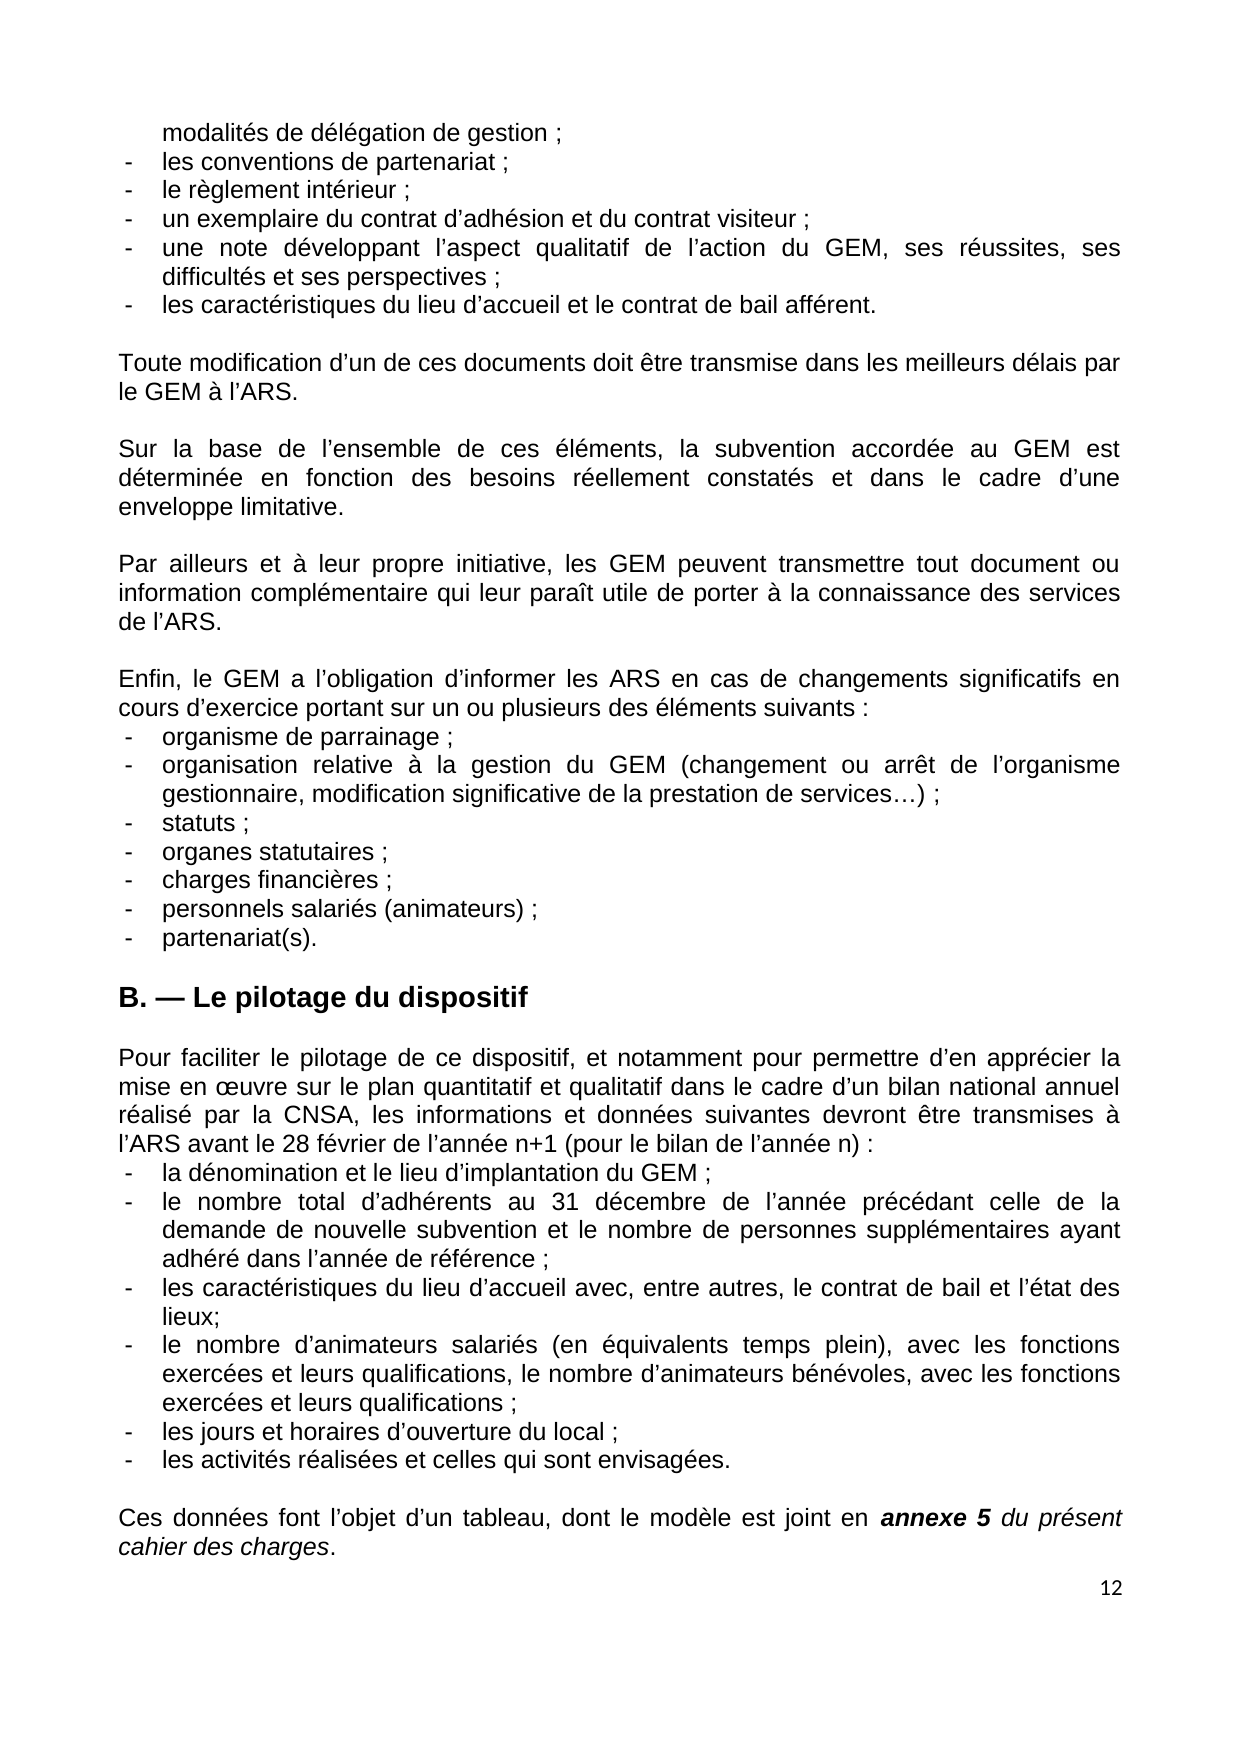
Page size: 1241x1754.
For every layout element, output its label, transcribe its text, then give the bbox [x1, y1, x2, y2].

list les conventions de partenariat ; [124, 147, 1122, 176]
list personnels salariés (animateurs) ; [124, 894, 1122, 923]
list un exemplaire du contrat d’adhésion et du contrat visiteur ; [124, 204, 1122, 233]
list le règlement intérieur ; [124, 176, 1122, 204]
list les caractéristiques du lieu d’accueil avec, entre autres, le contrat de bail et l’état des lieux; [124, 1273, 1122, 1330]
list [124, 118, 1122, 147]
list la dénomination et le lieu d’implantation du GEM ; [124, 1158, 1122, 1187]
text Sur la base de l’ensemble de ces éléments, la subvention accordée au GEM est déterminée en fonction des besoins réellement constatés et dans le cadre d’une enveloppe limitative. [118, 434, 1122, 521]
list partenariat(s). [124, 923, 1122, 952]
list charges financières ; [124, 866, 1122, 894]
list les jours et horaires d’ouverture du local ; [124, 1417, 1122, 1445]
list le nombre total d’adhérents au 31 décembre de l’année précédant celle de la demande de nouvelle subvention et le nombre de personnes supplémentaires ayant adhéré dans l’année de référence ; [124, 1187, 1122, 1273]
list organisation relative à la gestion du GEM (changement ou arrêt de l’organisme gestionnaire, modification significative de la prestation de services…) ; [124, 751, 1122, 808]
list statuts ; [124, 808, 1122, 837]
text Par ailleurs et à leur propre initiative, les GEM peuvent transmettre tout document ou information complémentaire qui leur paraît utile de porter à la connaissance des services de l’ARS. [118, 549, 1122, 636]
text Ces données font l’objet d’un tableau, dont le modèle est joint en annexe 5 du présent cahier des charges. [118, 1503, 1122, 1560]
list organisme de parrainage ; [124, 722, 1122, 751]
list le nombre d’animateurs salariés (en équivalents temps plein), avec les fonctions exercées et leurs qualifications, le nombre d’animateurs bénévoles, avec les fonctions exercées et leurs qualifications ; [124, 1330, 1122, 1417]
list organes statutaires ; [124, 837, 1122, 866]
list une note développant l’aspect qualitatif de l’action du GEM, ses réussites, ses difficultés et ses perspectives ; [124, 233, 1122, 291]
list les activités réalisées et celles qui sont envisagées. [124, 1445, 1122, 1474]
text Pour faciliter le pilotage de ce dispositif, et notamment pour permettre d’en apprécier la mise en œuvre sur le plan quantitatif et qualitatif dans le cadre d’un bilan national annuel réalisé par la CNSA, les informations et données suivantes devront être transmises à l’ARS avant le 28 février de l’année n+1 (pour le bilan de l’année n) : [118, 1043, 1122, 1158]
list les caractéristiques du lieu d’accueil et le contrat de bail afférent. [124, 291, 1122, 319]
text B. ― Le pilotage du dispositif [118, 981, 1122, 1014]
text Enfin, le GEM a l’obligation d’informer les ARS en cas de changements significatifs en cours d’exercice portant sur un ou plusieurs des éléments suivants : [118, 664, 1122, 722]
text Toute modification d’un de ces documents doit être transmise dans les meilleurs délais par le GEM à l’ARS. [118, 348, 1122, 406]
